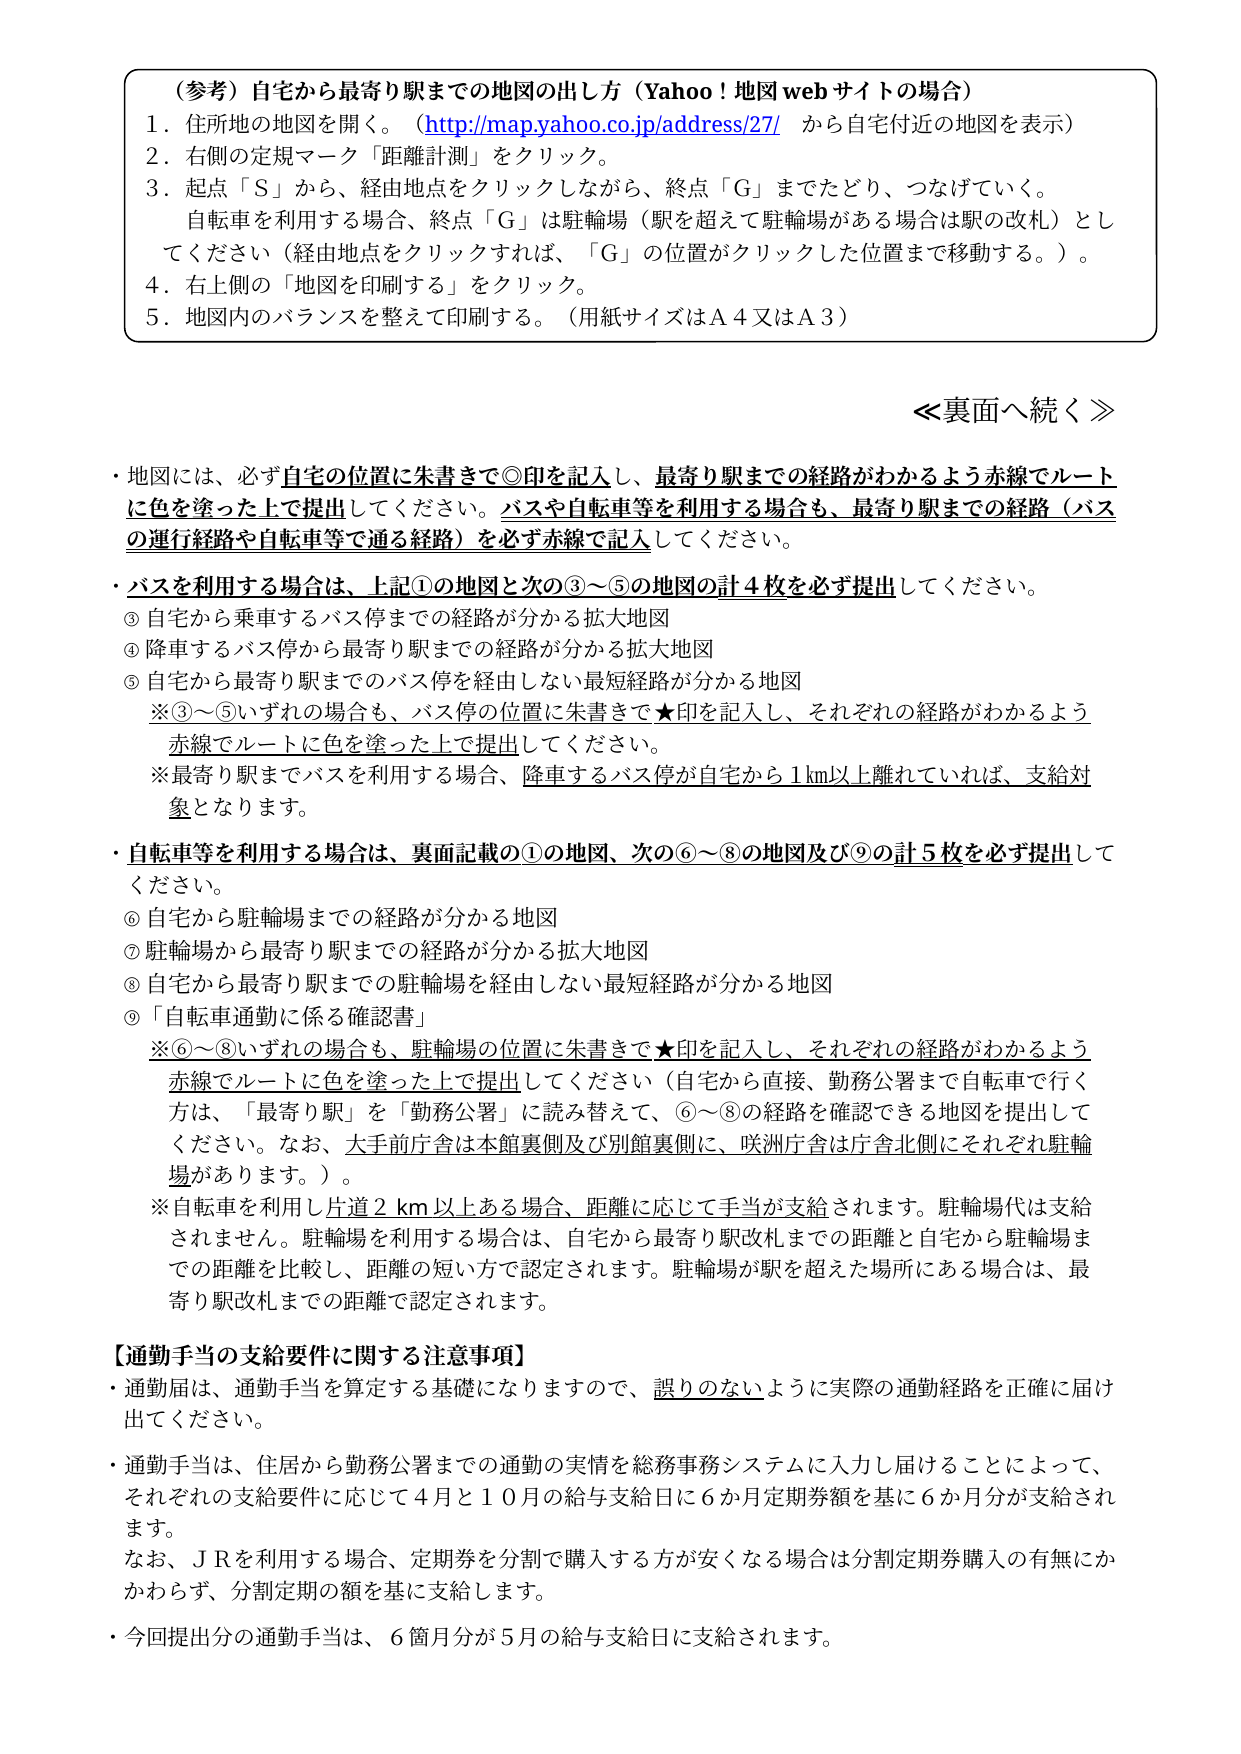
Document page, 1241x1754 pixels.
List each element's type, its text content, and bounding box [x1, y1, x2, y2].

text ⑨「自転車通勤に係る確認書」 [123, 999, 1117, 1032]
text ③ 自宅から乗車するバス停までの経路が分かる拡大地図 [123, 601, 1117, 632]
text ⑦駐輪場から最寄り駅までの経路が分かる拡大地図 [123, 933, 1117, 966]
text ・通勤届は、通勤手当を算定する基礎になりますので、誤りのないように実際の通勤経路を正確に届け出てください。 [102, 1371, 1117, 1434]
text ⑧自宅から最寄り駅までの駐輪場を経由しない最短経路が分かる地図 [123, 966, 1117, 999]
text ・自転車等を利用する場合は、裏面記載の①の地図、次の⑥～⑧の地図及び⑨の計５枚を必ず提出してください。 [105, 836, 1117, 900]
text なお、ＪＲを利用する場合、定期券を分割で購入する方が安くなる場合は分割定期券購入の有無にかかわらず、分割定期の額を基に支給します。 [123, 1543, 1117, 1606]
text ④ 降車するバス停から最寄り駅までの経路が分かる拡大地図 [123, 632, 1117, 664]
text ・地図には、必ず自宅の位置に朱書きで◎印を記入し、最寄り駅までの経路がわかるよう赤線でルートに色を塗った上で提出してください。バスや自転車等を利用する場合も、最寄り駅までの経路（バスの運行経路や自転車等で通る経路）を必ず赤線で記入してください。 [105, 459, 1117, 554]
text ・バスを利用する場合は、上記①の地図と次の③～⑤の地図の計４枚を必ず提出してください。 [105, 568, 1117, 601]
text 【通勤手当の支給要件に関する注意事項】 [102, 1338, 1117, 1371]
text ⑥自宅から駐輪場までの経路が分かる地図 [123, 900, 1117, 933]
text ※自転車を利用し片道２km以上ある場合、距離に応じて手当が支給されます。駐輪場代は支給されません。駐輪場を利用する場合は、自宅から最寄り駅改札までの距離と自宅から駐輪場までの距離を比較し、距離の短い方で認定されます。駐輪場が駅を超えた場所にある場合は、最寄り駅改札までの距離で認定されます。 [105, 1190, 1093, 1316]
text ⑤ 自宅から最寄り駅までのバス停を経由しない最短経路が分かる地図 [123, 664, 1117, 696]
text ※最寄り駅までバスを利用する場合、降車するバス停が自宅から１㎞以上離れていれば、支給対象となります。 [105, 758, 1093, 821]
text ・通勤手当は、住居から勤務公署までの通勤の実情を総務事務システムに入力し届けることによって、それぞれの支給要件に応じて４月と１０月の給与支給日に６か月定期券額を基に６か月分が支給されます。 [102, 1448, 1117, 1543]
text ※③～⑤いずれの場合も、バス停の位置に朱書きで★印を記入し、それぞれの経路がわかるよう赤線でルートに色を塗った上で提出してください。 [105, 696, 1093, 758]
text ※⑥～⑧いずれの場合も、駐輪場の位置に朱書きで★印を記入し、それぞれの経路がわかるよう赤線でルートに色を塗った上で提出してください（自宅から直接、勤務公署まで自転車で行く方は、「最寄り駅」を「勤務公署」に読み替えて、⑥～⑧の経路を確認できる地図を提出してください。なお、大手前庁舎は本館裏側及び別館裏側に、咲洲庁舎は庁舎北側にそれぞれ駐輪場があります。）。 [105, 1032, 1093, 1190]
text ≪裏面へ続く≫ [105, 387, 1117, 429]
text ・今回提出分の通勤手当は、６箇月分が５月の給与支給日に支給されます。 [102, 1620, 1117, 1651]
